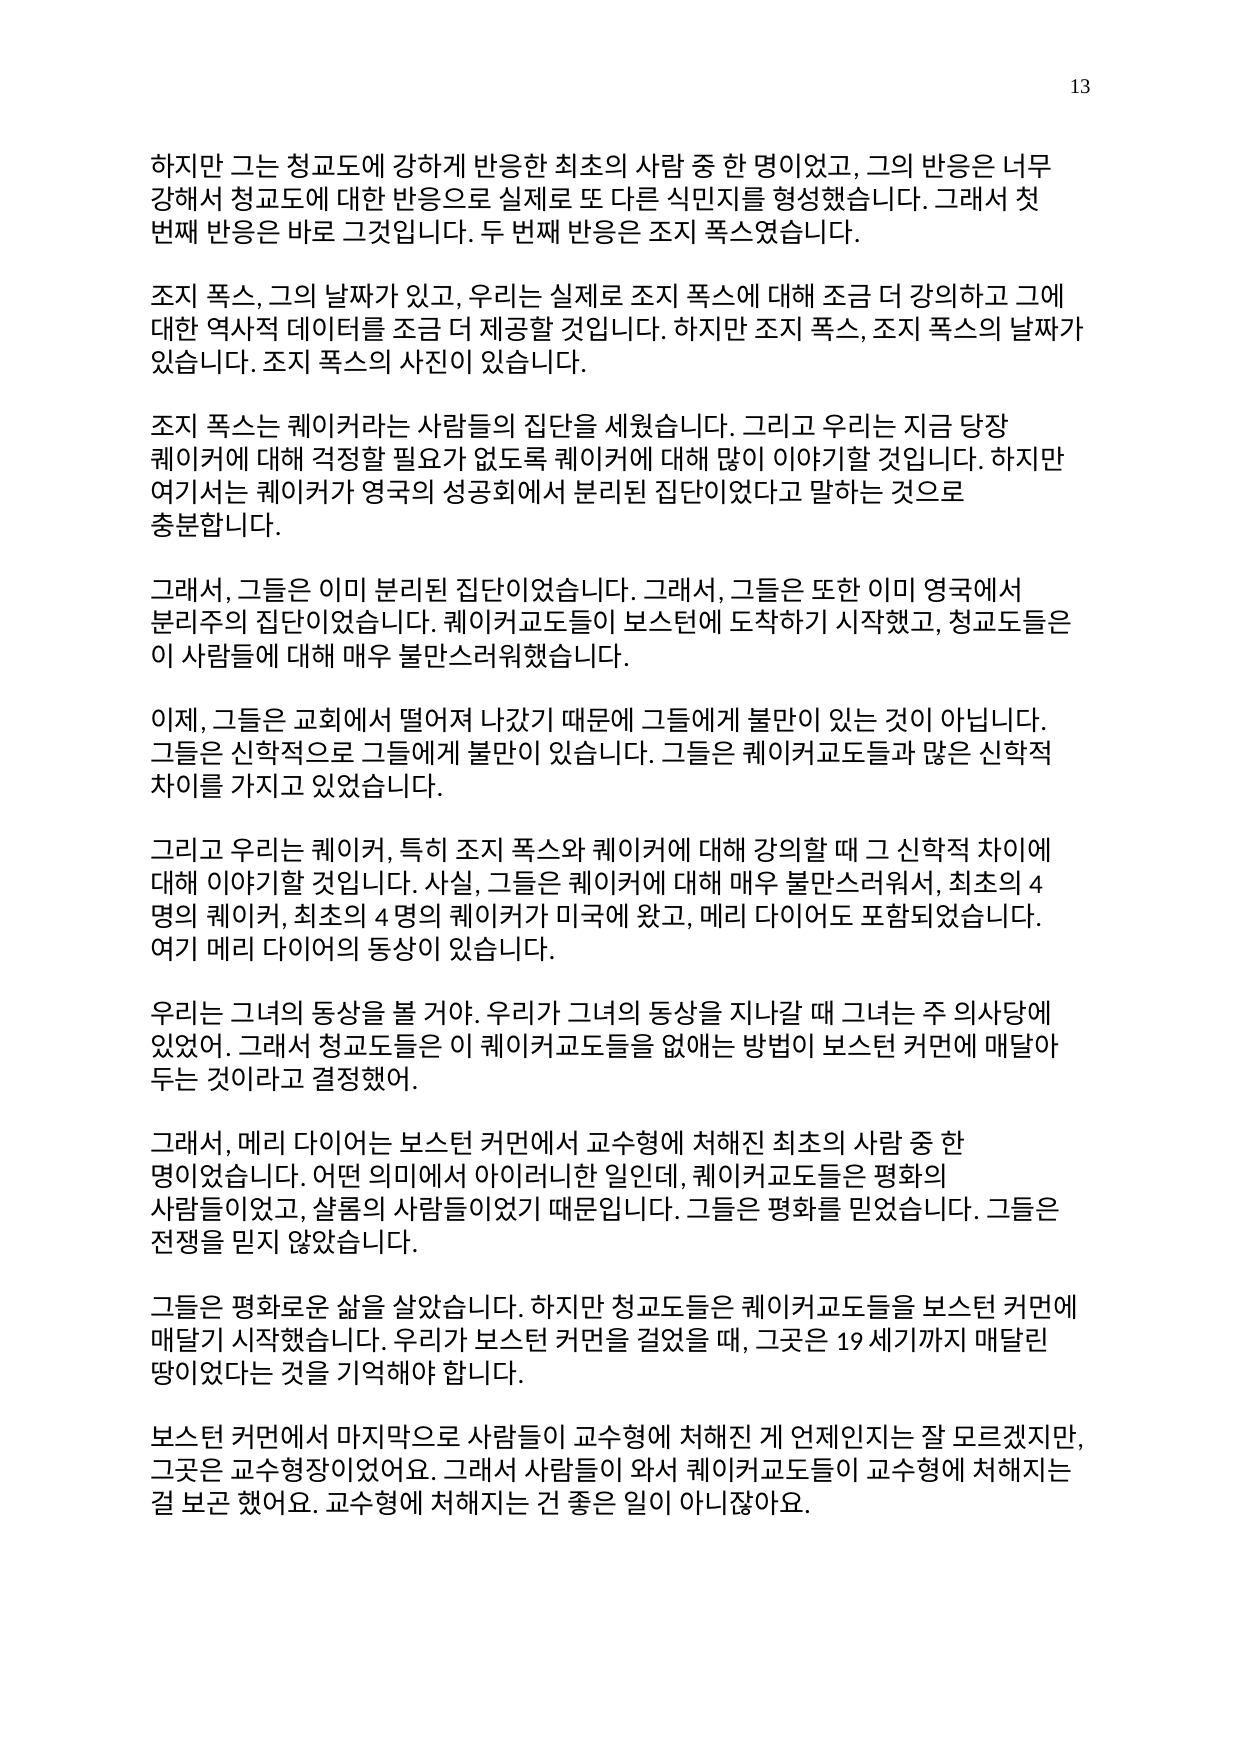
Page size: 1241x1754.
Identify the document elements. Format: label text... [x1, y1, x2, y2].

text 그래서, 그들은 이미 분리된 집단이었습니다. 그래서, 그들은 또한 이미 영국에서 분리주의 집단이었습니다. 퀘이커교도들이 보스턴에 도착하기 시작했고, 청교도들은 이 사람들에 대해 매우 불만스러워했습니다. [150, 574, 1090, 673]
text 하지만 그는 청교도에 강하게 반응한 최초의 사람 중 한 명이었고, 그의 반응은 너무 강해서 청교도에 대한 반응으로 실제로 또 다른 식민지를 형성했습니다. 그래서 첫 번째 반응은 바로 그것입니다. 두 번째 반응은 조지 폭스였습니다. [150, 150, 1090, 249]
text 조지 폭스는 퀘이커라는 사람들의 집단을 세웠습니다. 그리고 우리는 지금 당장 퀘이커에 대해 걱정할 필요가 없도록 퀘이커에 대해 많이 이야기할 것입니다. 하지만 여기서는 퀘이커가 영국의 성공회에서 분리된 집단이었다고 말하는 것으로 충분합니다. [150, 410, 1090, 542]
text 조지 폭스, 그의 날짜가 있고, 우리는 실제로 조지 폭스에 대해 조금 더 강의하고 그에 대한 역사적 데이터를 조금 더 제공할 것입니다. 하지만 조지 폭스, 조지 폭스의 날짜가 있습니다. 조지 폭스의 사진이 있습니다. [150, 280, 1090, 379]
text 그들은 평화로운 삶을 살았습니다. 하지만 청교도들은 퀘이커교도들을 보스턴 커먼에 매달기 시작했습니다. 우리가 보스턴 커먼을 걸었을 때, 그곳은 19세기까지 매달린 땅이었다는 것을 기억해야 합니다. [150, 1291, 1090, 1390]
text 그리고 우리는 퀘이커, 특히 조지 폭스와 퀘이커에 대해 강의할 때 그 신학적 차이에 대해 이야기할 것입니다. 사실, 그들은 퀘이커에 대해 매우 불만스러워서, 최초의 4명의 퀘이커, 최초의 4명의 퀘이커가 미국에 왔고, 메리 다이어도 포함되었습니다. 여기 메리 다이어의 동상이 있습니다. [150, 834, 1090, 966]
text 그래서, 메리 다이어는 보스턴 커먼에서 교수형에 처해진 최초의 사람 중 한 명이었습니다. 어떤 의미에서 아이러니한 일인데, 퀘이커교도들은 평화의 사람들이었고, 샬롬의 사람들이었기 때문입니다. 그들은 평화를 믿었습니다. 그들은 전쟁을 믿지 않았습니다. [150, 1127, 1090, 1259]
text 보스턴 커먼에서 마지막으로 사람들이 교수형에 처해진 게 언제인지는 잘 모르겠지만, 그곳은 교수형장이었어요. 그래서 사람들이 와서 퀘이커교도들이 교수형에 처해지는 걸 보곤 했어요. 교수형에 처해지는 건 좋은 일이 아니잖아요. [150, 1421, 1090, 1520]
text 우리는 그녀의 동상을 볼 거야. 우리가 그녀의 동상을 지나갈 때 그녀는 주 의사당에 있었어. 그래서 청교도들은 이 퀘이커교도들을 없애는 방법이 보스턴 커먼에 매달아 두는 것이라고 결정했어. [150, 997, 1090, 1096]
text 이제, 그들은 교회에서 떨어져 나갔기 때문에 그들에게 불만이 있는 것이 아닙니다. 그들은 신학적으로 그들에게 불만이 있습니다. 그들은 퀘이커교도들과 많은 신학적 차이를 가지고 있었습니다. [150, 704, 1090, 803]
